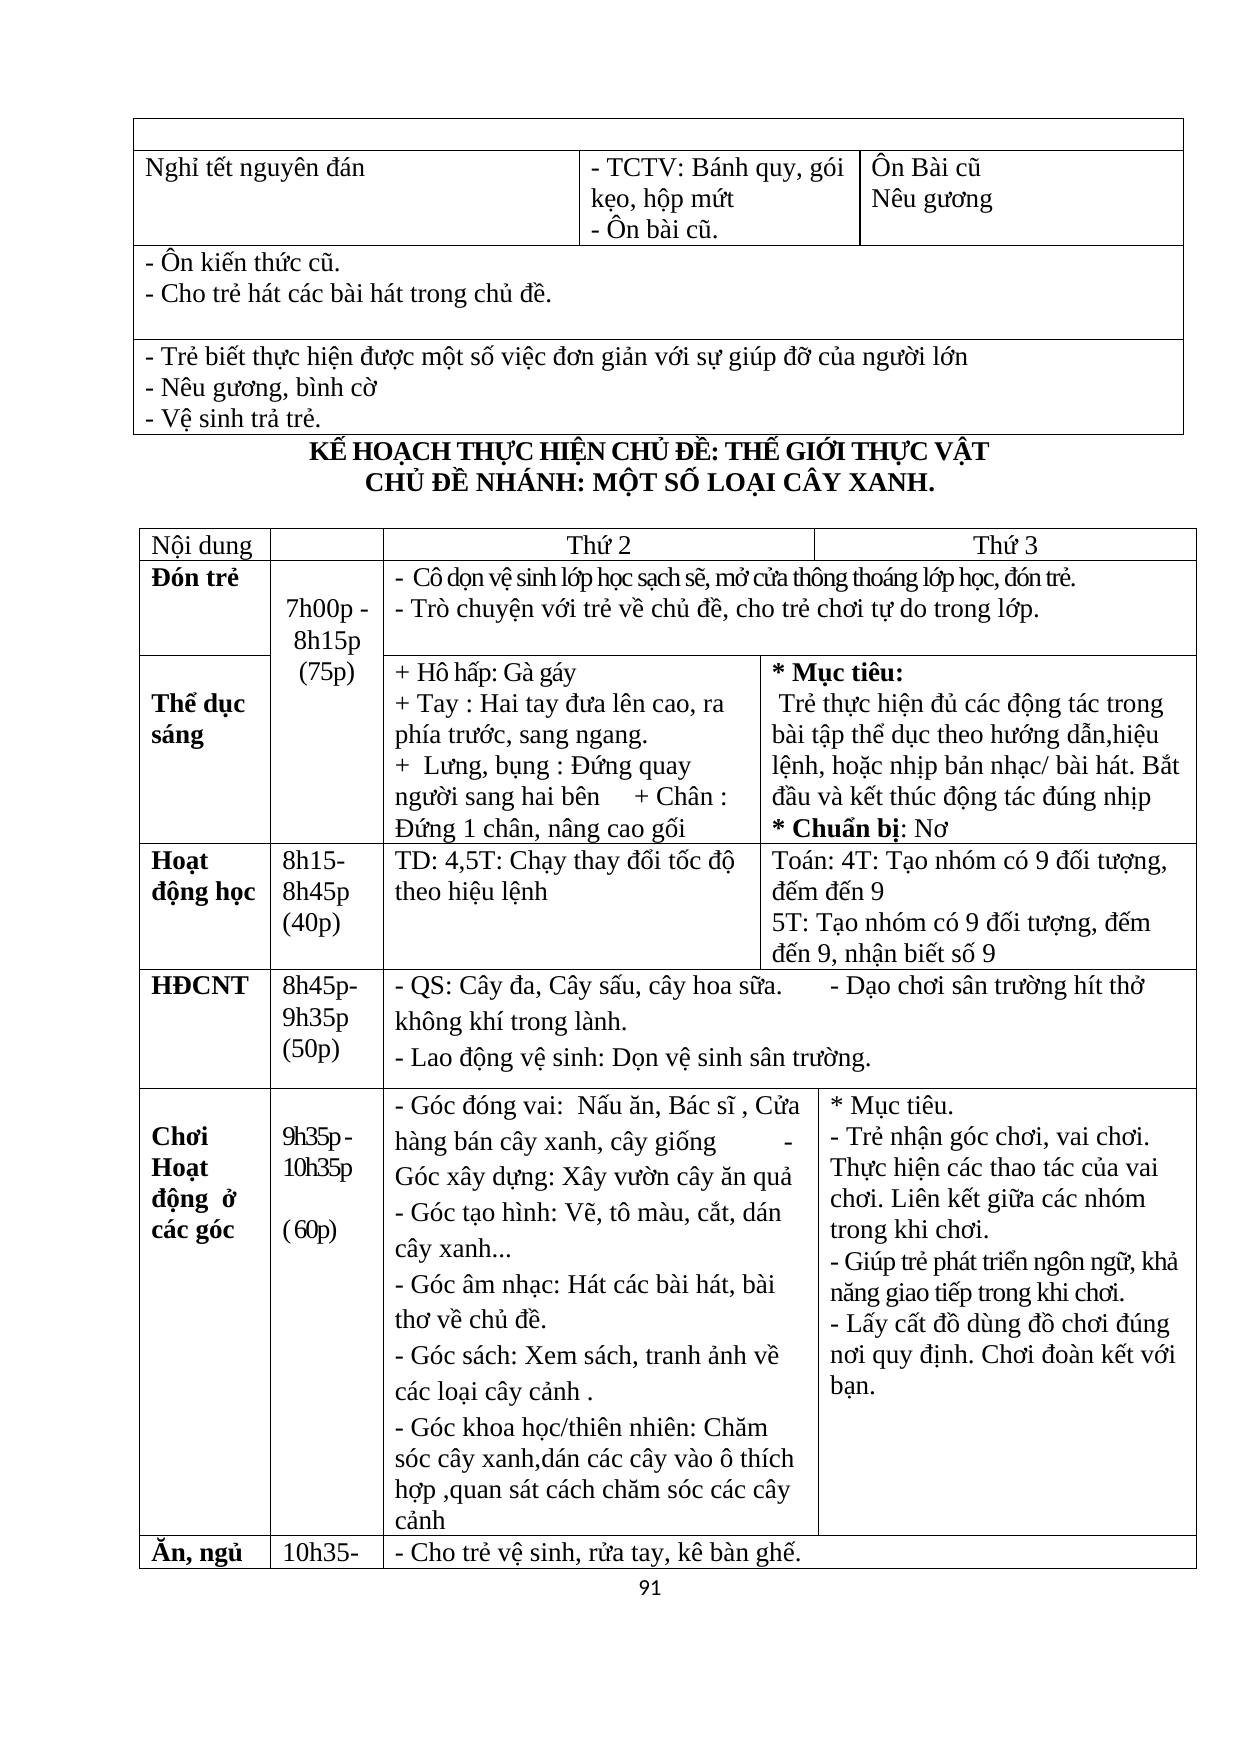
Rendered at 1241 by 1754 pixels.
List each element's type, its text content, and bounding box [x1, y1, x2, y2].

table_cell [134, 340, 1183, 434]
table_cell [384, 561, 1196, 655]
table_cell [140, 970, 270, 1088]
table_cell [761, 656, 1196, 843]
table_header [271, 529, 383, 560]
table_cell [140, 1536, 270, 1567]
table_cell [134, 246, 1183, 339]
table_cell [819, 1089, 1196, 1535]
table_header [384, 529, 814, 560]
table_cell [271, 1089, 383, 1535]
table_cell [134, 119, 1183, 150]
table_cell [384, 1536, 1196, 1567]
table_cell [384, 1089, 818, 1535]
text KẾ HOẠCH THỰC HIỆN CHỦ ĐỀ: THẾ GIỚI THỰC VẬT [177, 435, 1122, 466]
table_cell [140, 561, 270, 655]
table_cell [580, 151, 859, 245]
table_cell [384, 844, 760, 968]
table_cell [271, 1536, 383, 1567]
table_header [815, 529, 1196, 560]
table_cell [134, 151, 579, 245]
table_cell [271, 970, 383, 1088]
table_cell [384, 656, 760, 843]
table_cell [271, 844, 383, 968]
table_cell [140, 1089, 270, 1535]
text CHỦ ĐỀ NHÁNH: Một số loại cây xanh. [177, 466, 1122, 497]
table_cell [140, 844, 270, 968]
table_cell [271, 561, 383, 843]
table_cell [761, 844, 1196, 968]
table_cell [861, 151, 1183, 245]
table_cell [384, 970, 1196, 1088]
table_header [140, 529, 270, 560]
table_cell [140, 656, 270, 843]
